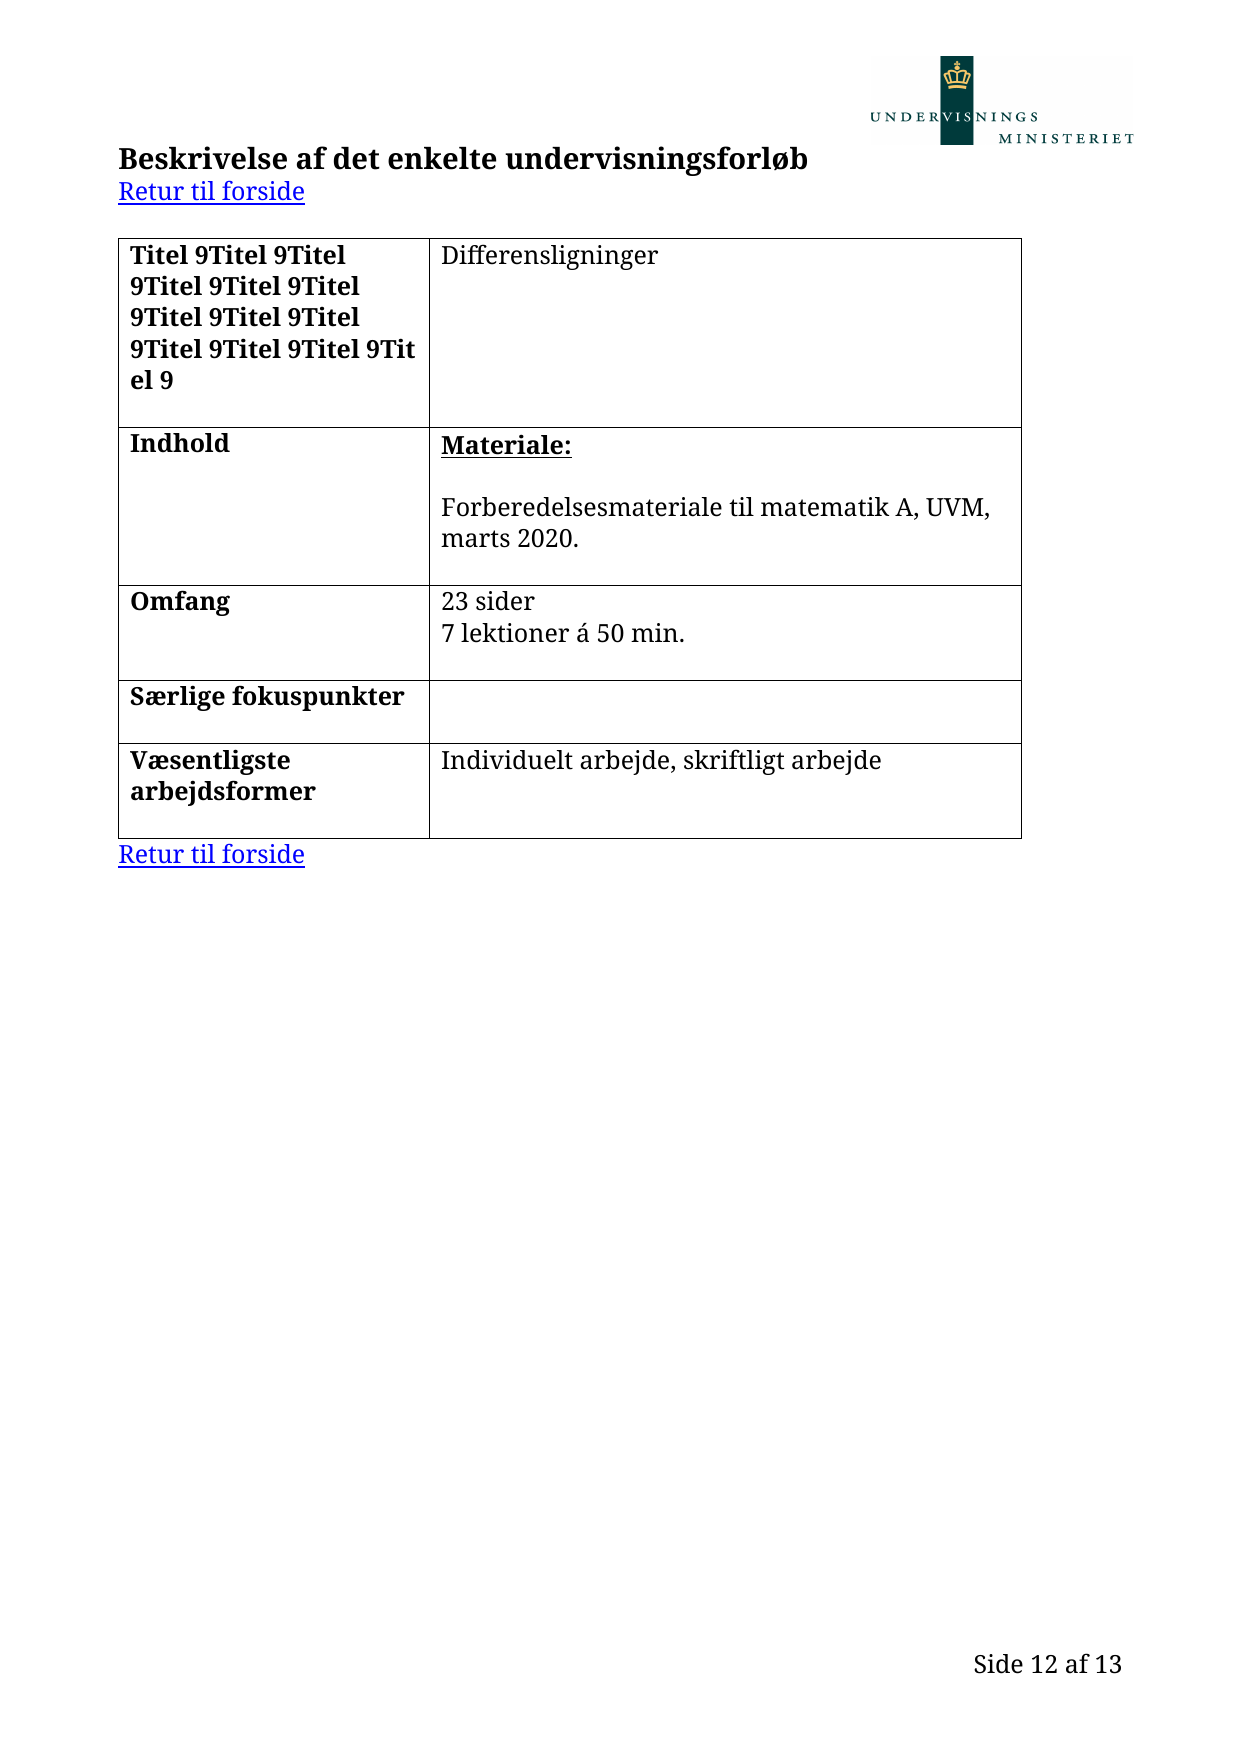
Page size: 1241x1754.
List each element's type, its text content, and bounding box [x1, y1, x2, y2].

text Beskrivelse af det enkelte undervisningsforløb [118, 131, 1122, 176]
text Retur til forside [118, 176, 1122, 207]
table_header Titel 9 [119, 239, 429, 427]
table_cell 23 sider 7 lektioner á 50 min. [430, 586, 1021, 679]
picture [871, 56, 1134, 145]
table_cell Særlige fokuspunkter [119, 681, 429, 743]
table_cell Indhold [119, 428, 429, 585]
table_cell Væsentligste arbejdsformer [119, 744, 429, 838]
text Retur til forside [118, 839, 1122, 870]
table_cell Omfang [119, 586, 429, 679]
table_cell Materiale: Forberedelsesmateriale til matematik A, UVM, marts 2020. [430, 428, 1021, 585]
table_header Differensligninger [430, 239, 1021, 427]
table_cell [430, 681, 1021, 743]
table_cell Individuelt arbejde, skriftligt arbejde [430, 744, 1021, 838]
